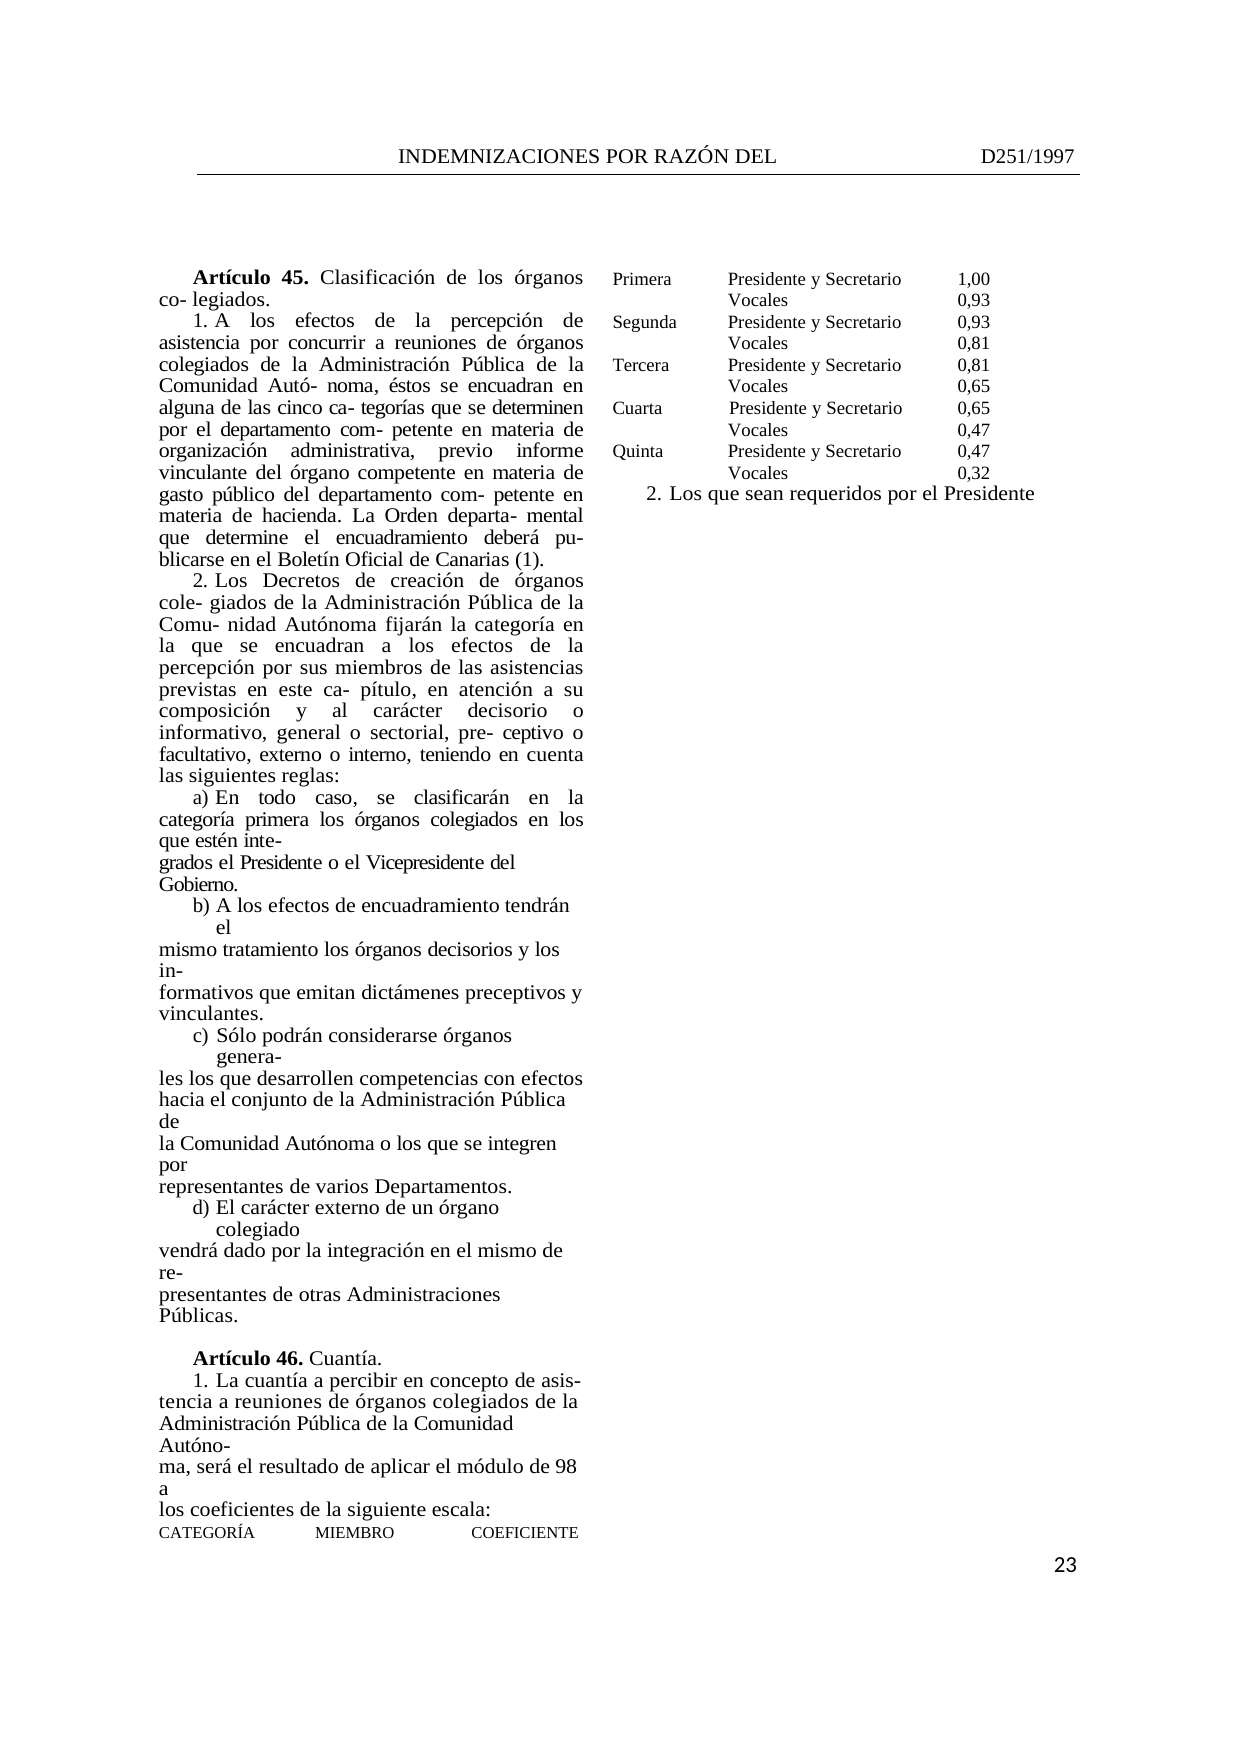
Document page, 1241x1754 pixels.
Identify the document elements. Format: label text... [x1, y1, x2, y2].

list A los efectos de encuadramiento tendrán el [193, 896, 584, 939]
list En todo caso, se clasificarán en la categoría primera los órganos colegiados en los que estén inte- [159, 787, 584, 852]
text mismo tratamiento los órganos decisorios y los in- [159, 939, 584, 982]
text la Comunidad Autónoma o los que se integren por [159, 1133, 584, 1176]
text Administración Pública de la Comunidad Autóno- [159, 1413, 584, 1456]
text Cuarta Presidente y Secretario 0,65 [612, 397, 1065, 418]
list La cuantía a percibir en concepto de asis- [193, 1370, 584, 1392]
text Vocales 0,93 [728, 289, 1065, 311]
text grados el Presidente o el Vicepresidente del Gobierno. [159, 852, 584, 896]
list A los efectos de la percepción de asistencia por concurrir a reuniones de órganos colegiados de la Administración Pública de la Comunidad Autó- noma, éstos se encuadran en alguna de las cinco ca- tegorías que se determinen por el departamento com- petente en materia de organización administrativa, previo informe vinculante del órgano competente en materia de gasto público del departamento com- petente en materia de hacienda. La Orden departa- mental que determine el encuadramiento deberá pu- blicarse en el Boletín Oficial de Canarias (1). [159, 310, 584, 570]
text Artículo 45. Clasificación de los órganos co- legiados. [159, 267, 584, 310]
list El carácter externo de un órgano colegiado [192, 1197, 584, 1241]
text Tercera Presidente y Secretario 0,81 [612, 354, 1065, 375]
text Vocales 0,81 [728, 332, 1065, 354]
text tencia a reuniones de órganos colegiados de la [159, 1392, 584, 1413]
text los coeficientes de la siguiente escala: [159, 1499, 584, 1521]
text vinculantes. [159, 1003, 584, 1025]
text vendrá dado por la integración en el mismo de re- [159, 1241, 584, 1284]
text ma, será el resultado de aplicar el módulo de 98 a [159, 1456, 584, 1499]
list Los Decretos de creación de órganos cole- giados de la Administración Pública de la Comu- nidad Autónoma fijarán la categoría en la que se encuadran a los efectos de la percepción por sus miembros de las asistencias previstas en este ca- pítulo, en atención a su composición y al carácter decisorio o informativo, general o sectorial, pre- ceptivo o facultativo, externo o interno, teniendo en cuenta las siguientes reglas: [159, 570, 584, 787]
text CATEGORÍA MIEMBRO COEFICIENTE [159, 1522, 584, 1542]
text Vocales 0,32 [728, 462, 1065, 483]
list Sólo podrán considerarse órganos genera- [193, 1025, 584, 1068]
text presentantes de otras Administraciones Públicas. [159, 1284, 584, 1327]
text Vocales 0,47 [728, 418, 1065, 440]
text Vocales 0,65 [728, 375, 1065, 397]
text Quinta Presidente y Secretario 0,47 [612, 440, 1065, 462]
text Segunda Presidente y Secretario 0,93 [612, 311, 1065, 332]
text les los que desarrollen competencias con efectos [159, 1068, 584, 1090]
text formativos que emitan dictámenes preceptivos y [159, 982, 584, 1003]
text representantes de varios Departamentos. [159, 1176, 584, 1197]
text hacia el conjunto de la Administración Pública de [159, 1090, 584, 1133]
list Los que sean requeridos por el Presidente [646, 483, 1065, 505]
text Primera Presidente y Secretario 1,00 [612, 267, 1065, 289]
text Artículo 46. Cuantía. [193, 1346, 584, 1370]
